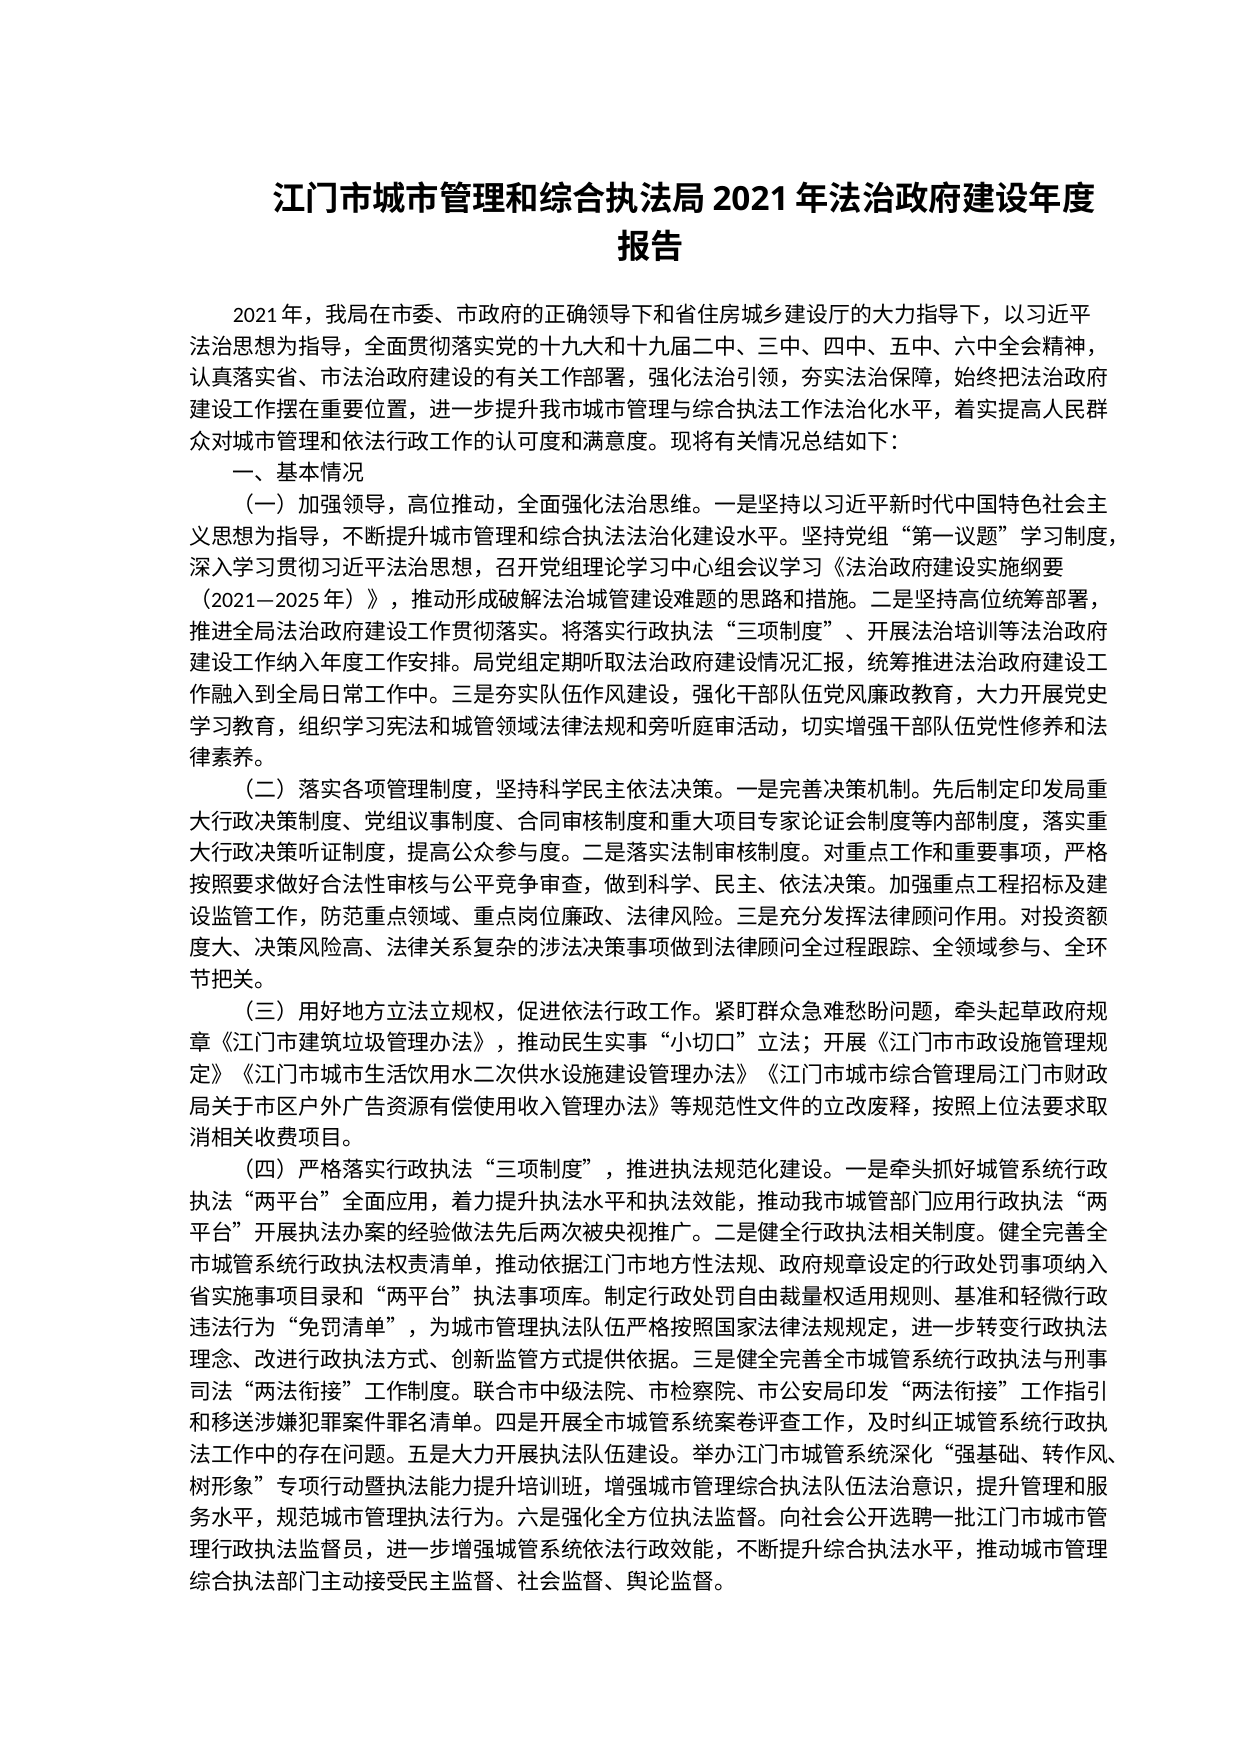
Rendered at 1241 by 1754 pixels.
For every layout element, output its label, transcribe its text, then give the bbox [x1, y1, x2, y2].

text （一）加强领导，高位推动，全面强化法治思维。一是坚持以习近平新时代中国特色社会主义思想为指导，不断提升城市管理和综合执法法治化建设水平。坚持党组“第一议题”学习制度，深入学习贯彻习近平法治思想，召开党组理论学习中心组会议学习《法治政府建设实施纲要（2021—2025年）》，推动形成破解法治城管建设难题的思路和措施。二是坚持高位统筹部署，推进全局法治政府建设工作贯彻落实。将落实行政执法“三项制度”、开展法治培训等法治政府建设工作纳入年度工作安排。局党组定期听取法治政府建设情况汇报，统筹推进法治政府建设工作融入到全局日常工作中。三是夯实队伍作风建设，强化干部队伍党风廉政教育，大力开展党史学习教育，组织学习宪法和城管领域法律法规和旁听庭审活动，切实增强干部队伍党性修养和法律素养。 [189, 487, 1111, 772]
text 一、基本情况 [189, 455, 1111, 487]
subtitle 江门市城市管理和综合执法局2021年法治政府建设年度报告 [189, 171, 1111, 268]
text （四）严格落实行政执法“三项制度”，推进执法规范化建设。一是牵头抓好城管系统行政执法“两平台”全面应用，着力提升执法水平和执法效能，推动我市城管部门应用行政执法“两平台”开展执法办案的经验做法先后两次被央视推广。二是健全行政执法相关制度。健全完善全市城管系统行政执法权责清单，推动依据江门市地方性法规、政府规章设定的行政处罚事项纳入省实施事项目录和“两平台”执法事项库。制定行政处罚自由裁量权适用规则、基准和轻微行政违法行为“免罚清单”，为城市管理执法队伍严格按照国家法律法规规定，进一步转变行政执法理念、改进行政执法方式、创新监管方式提供依据。三是健全完善全市城管系统行政执法与刑事司法“两法衔接”工作制度。联合市中级法院、市检察院、市公安局印发“两法衔接”工作指引和移送涉嫌犯罪案件罪名清单。四是开展全市城管系统案卷评查工作，及时纠正城管系统行政执法工作中的存在问题。五是大力开展执法队伍建设。举办江门市城管系统深化“强基础、转作风、树形象”专项行动暨执法能力提升培训班，增强城市管理综合执法队伍法治意识，提升管理和服务水平，规范城市管理执法行为。六是强化全方位执法监督。向社会公开选聘一批江门市城市管理行政执法监督员，进一步增强城管系统依法行政效能，不断提升综合执法水平，推动城市管理综合执法部门主动接受民主监督、社会监督、舆论监督。 [189, 1152, 1111, 1595]
text （三）用好地方立法立规权，促进依法行政工作。紧盯群众急难愁盼问题，牵头起草政府规章《江门市建筑垃圾管理办法》，推动民生实事“小切口”立法；开展《江门市市政设施管理规定》《江门市城市生活饮用水二次供水设施建设管理办法》《江门市城市综合管理局江门市财政局关于市区户外广告资源有偿使用收入管理办法》等规范性文件的立改废释，按照上位法要求取消相关收费项目。 [189, 994, 1111, 1152]
text 2021年，我局在市委、市政府的正确领导下和省住房城乡建设厅的大力指导下，以习近平法治思想为指导，全面贯彻落实党的十九大和十九届二中、三中、四中、五中、六中全会精神，认真落实省、市法治政府建设的有关工作部署，强化法治引领，夯实法治保障，始终把法治政府建设工作摆在重要位置，进一步提升我市城市管理与综合执法工作法治化水平，着实提高人民群众对城市管理和依法行政工作的认可度和满意度。现将有关情况总结如下： [189, 297, 1111, 455]
text （二）落实各项管理制度，坚持科学民主依法决策。一是完善决策机制。先后制定印发局重大行政决策制度、党组议事制度、合同审核制度和重大项目专家论证会制度等内部制度，落实重大行政决策听证制度，提高公众参与度。二是落实法制审核制度。对重点工作和重要事项，严格按照要求做好合法性审核与公平竞争审查，做到科学、民主、依法决策。加强重点工程招标及建设监管工作，防范重点领域、重点岗位廉政、法律风险。三是充分发挥法律顾问作用。对投资额度大、决策风险高、法律关系复杂的涉法决策事项做到法律顾问全过程跟踪、全领域参与、全环节把关。 [189, 772, 1111, 994]
